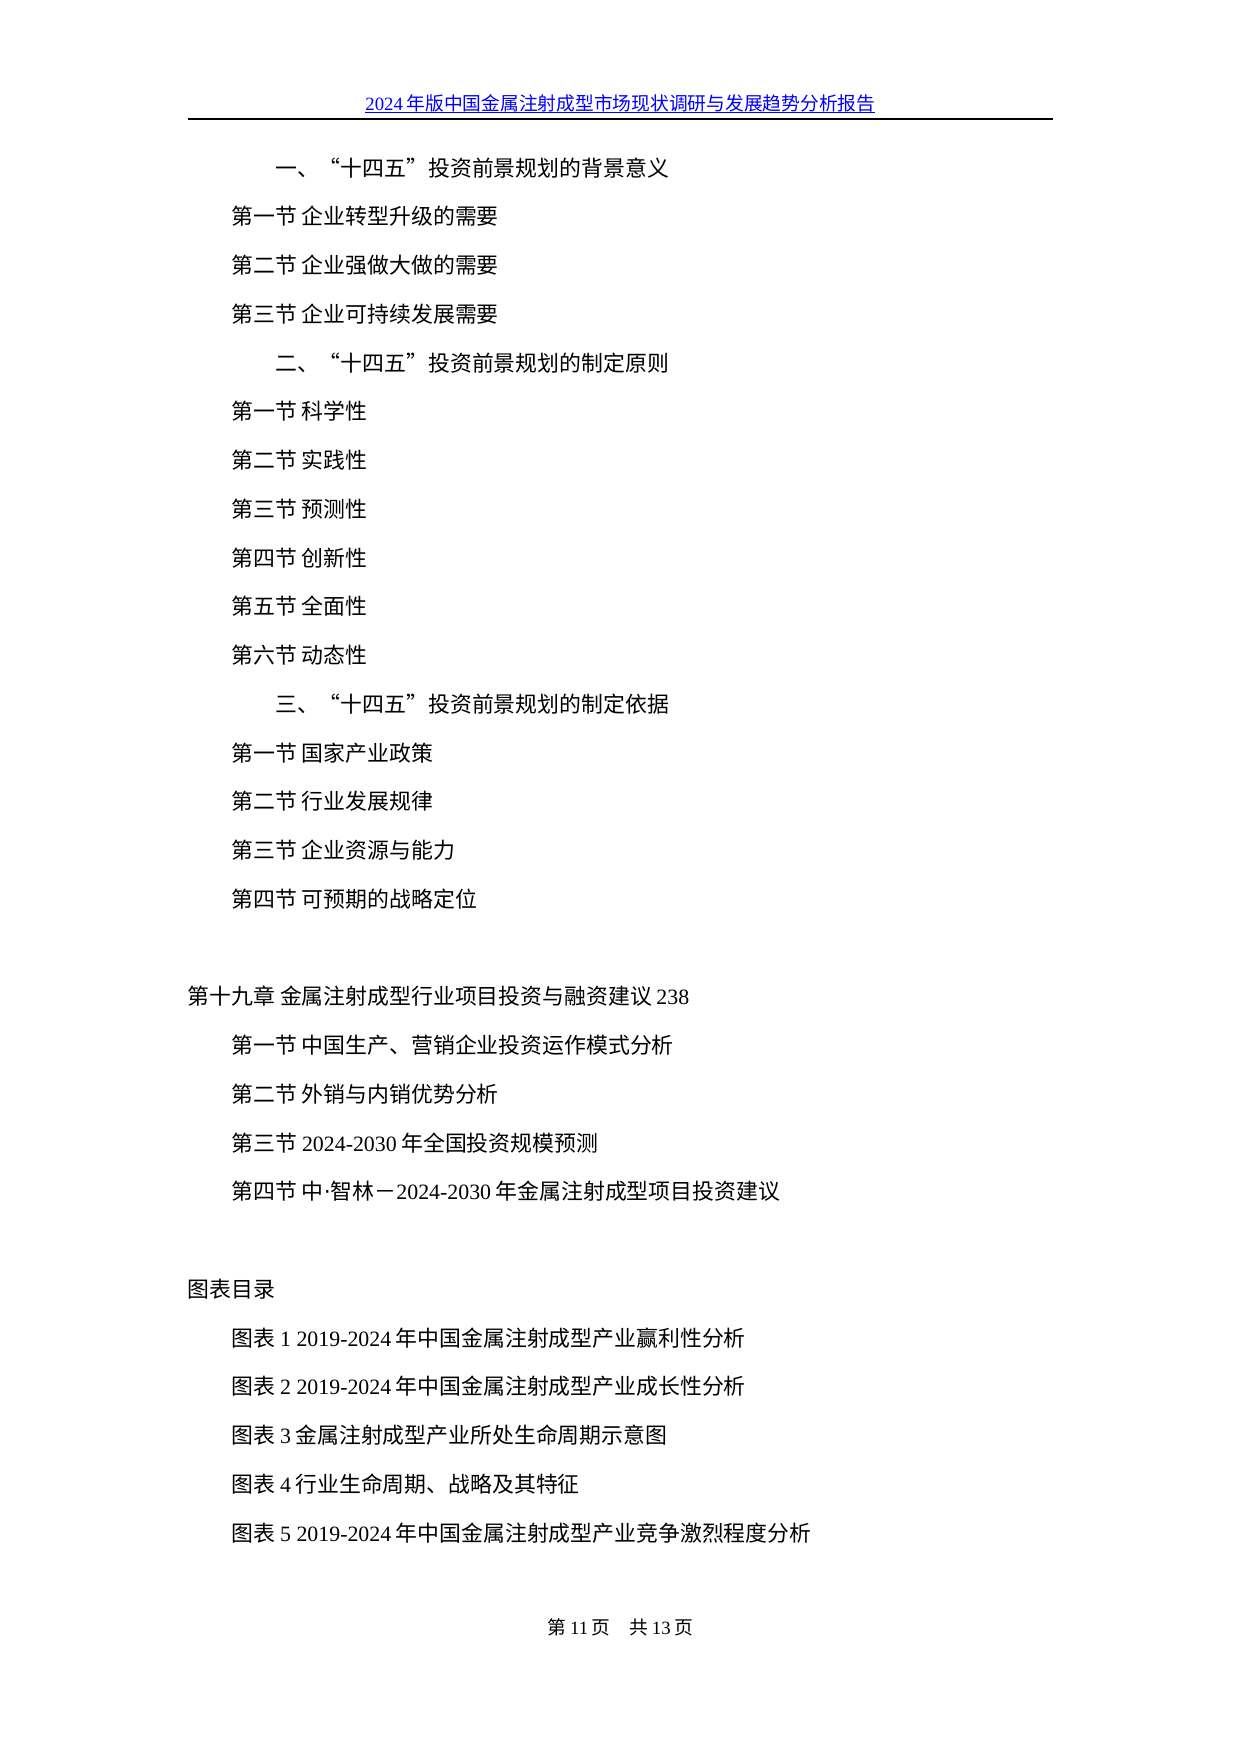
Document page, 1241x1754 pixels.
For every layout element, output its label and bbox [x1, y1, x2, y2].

text [187, 150, 1053, 1548]
